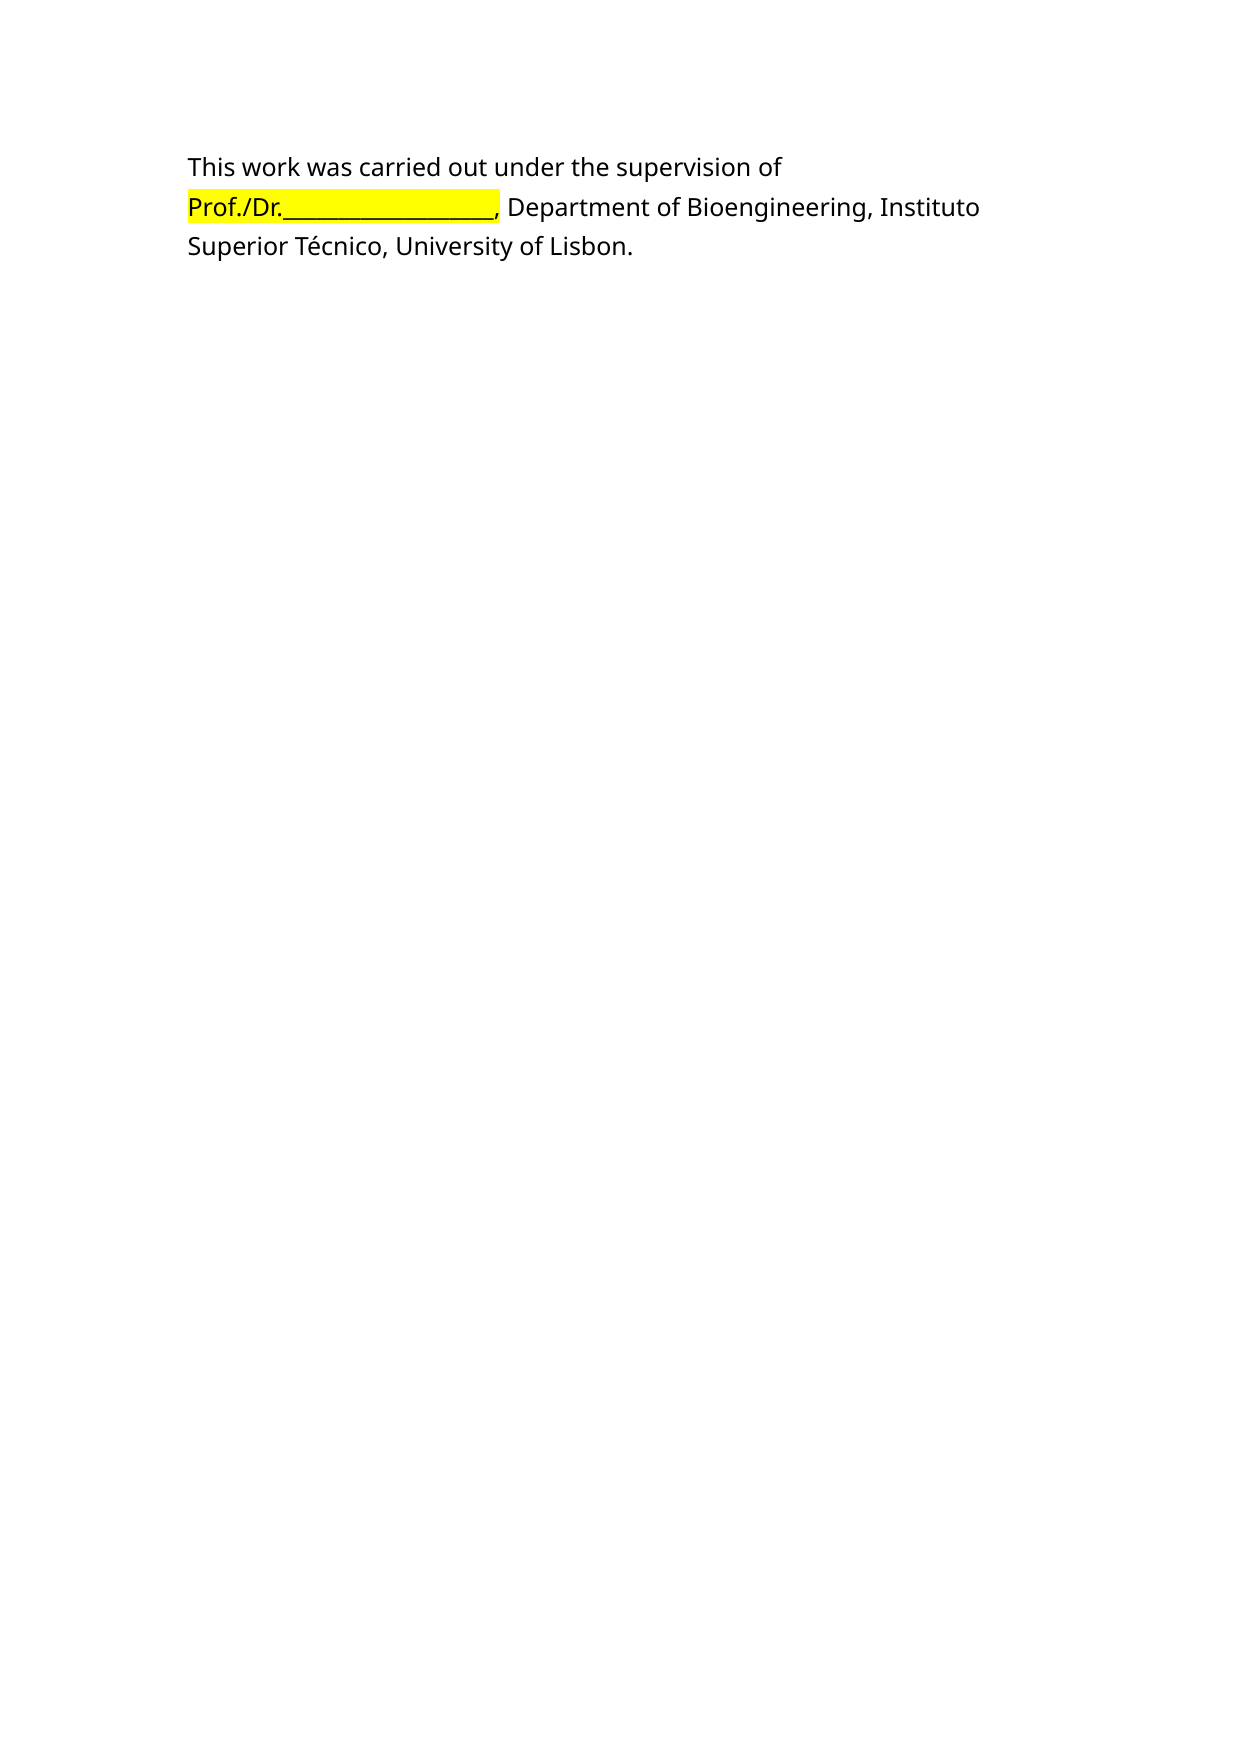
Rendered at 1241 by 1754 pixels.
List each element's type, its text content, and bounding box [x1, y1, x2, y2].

text This work was carried out under the supervision of Prof./Dr.___________________, Department of Bioengineering, Instituto Superior Técnico, University of Lisbon. [187, 150, 1053, 262]
